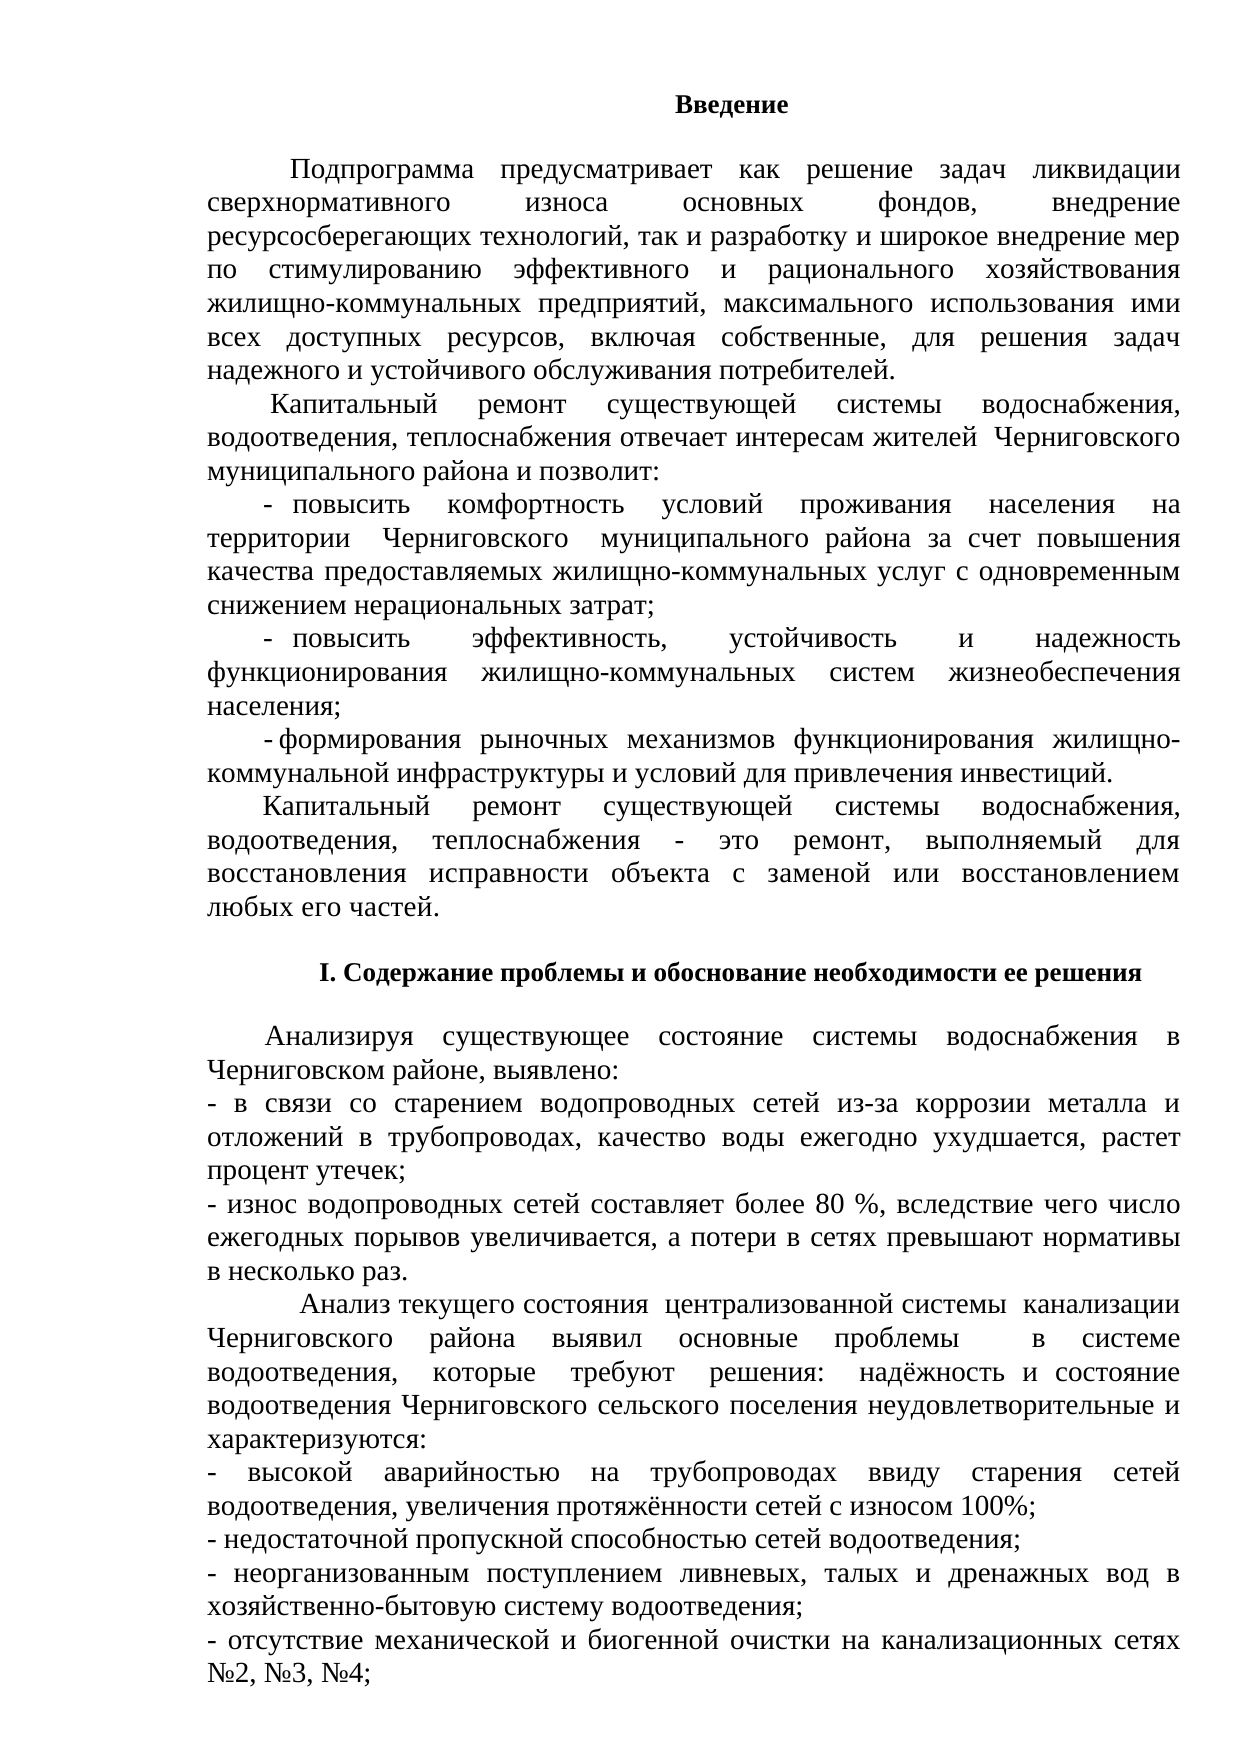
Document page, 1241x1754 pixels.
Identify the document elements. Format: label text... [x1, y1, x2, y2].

text Капитальный ремонт существующей системы водоснабжения, водоотведения, теплоснабжения - это ремонт, выполняемый для восстановления исправности объекта с заменой или восстановлением любых его частей. [207, 788, 1181, 922]
text - высокой аварийностью на трубопроводах ввиду старения сетей водоотведения, увеличения протяжённости сетей с износом 100%; [207, 1454, 1181, 1521]
text - износ водопроводных сетей составляет более 80 %, вследствие чего число ежегодных порывов увеличивается, а потери в сетях превышают нормативы в несколько раз. [207, 1186, 1181, 1287]
list повысить эффективность, устойчивость и надежность функционирования жилищно-коммунальных систем жизнеобеспечения населения; [207, 621, 1181, 721]
text - недостаточной пропускной способностью сетей водоотведения; [207, 1521, 1181, 1555]
text - отсутствие механической и биогенной очистки на канализационных сетях №2, №3, №4; [207, 1622, 1181, 1689]
text Анализ текущего состояния централизованной системы канализации Черниговского района выявил основные проблемы в системе водоотведения, которые требуют решения: надёжность и состояние водоотведения Черниговского сельского поселения неудовлетворительные и характеризуются: [207, 1287, 1181, 1454]
text Подпрограмма предусматривает как решение задач ликвидации сверхнормативного износа основных фондов, внедрение ресурсосберегающих технологий, так и разработку и широкое внедрение мер по стимулированию эффективного и рационального хозяйствования жилищно-коммунальных предприятий, максимального использования ими всех доступных ресурсов, включая собственные, для решения задач надежного и устойчивого обслуживания потребителей. [207, 151, 1181, 386]
text Капитальный ремонт существующей системы водоснабжения, водоотведения, теплоснабжения отвечает интересам жителей Черниговского муниципального района и позволит: [207, 386, 1181, 486]
text - неорганизованным поступлением ливневых, талых и дренажных вод в хозяйственно-бытовую систему водоотведения; [207, 1555, 1181, 1622]
text - в связи со старением водопроводных сетей из-за коррозии металла и отложений в трубопроводах, качество воды ежегодно ухудшается, растет процент утечек; [207, 1085, 1181, 1186]
text - формирования рыночных механизмов функционирования жилищно-коммунальной инфраструктуры и условий для привлечения инвестиций. [207, 721, 1181, 788]
text Введение [207, 89, 1181, 120]
list повысить комфортность условий проживания населения на территории Черниговского муниципального района за счет повышения качества предоставляемых жилищно-коммунальных услуг с одновременным снижением нерациональных затрат; [207, 486, 1181, 621]
text Анализируя существующее состояние системы водоснабжения в Черниговском районе, выявлено: [207, 1018, 1181, 1085]
text I. Содержание проблемы и обоснование необходимости ее решения [207, 956, 1181, 987]
